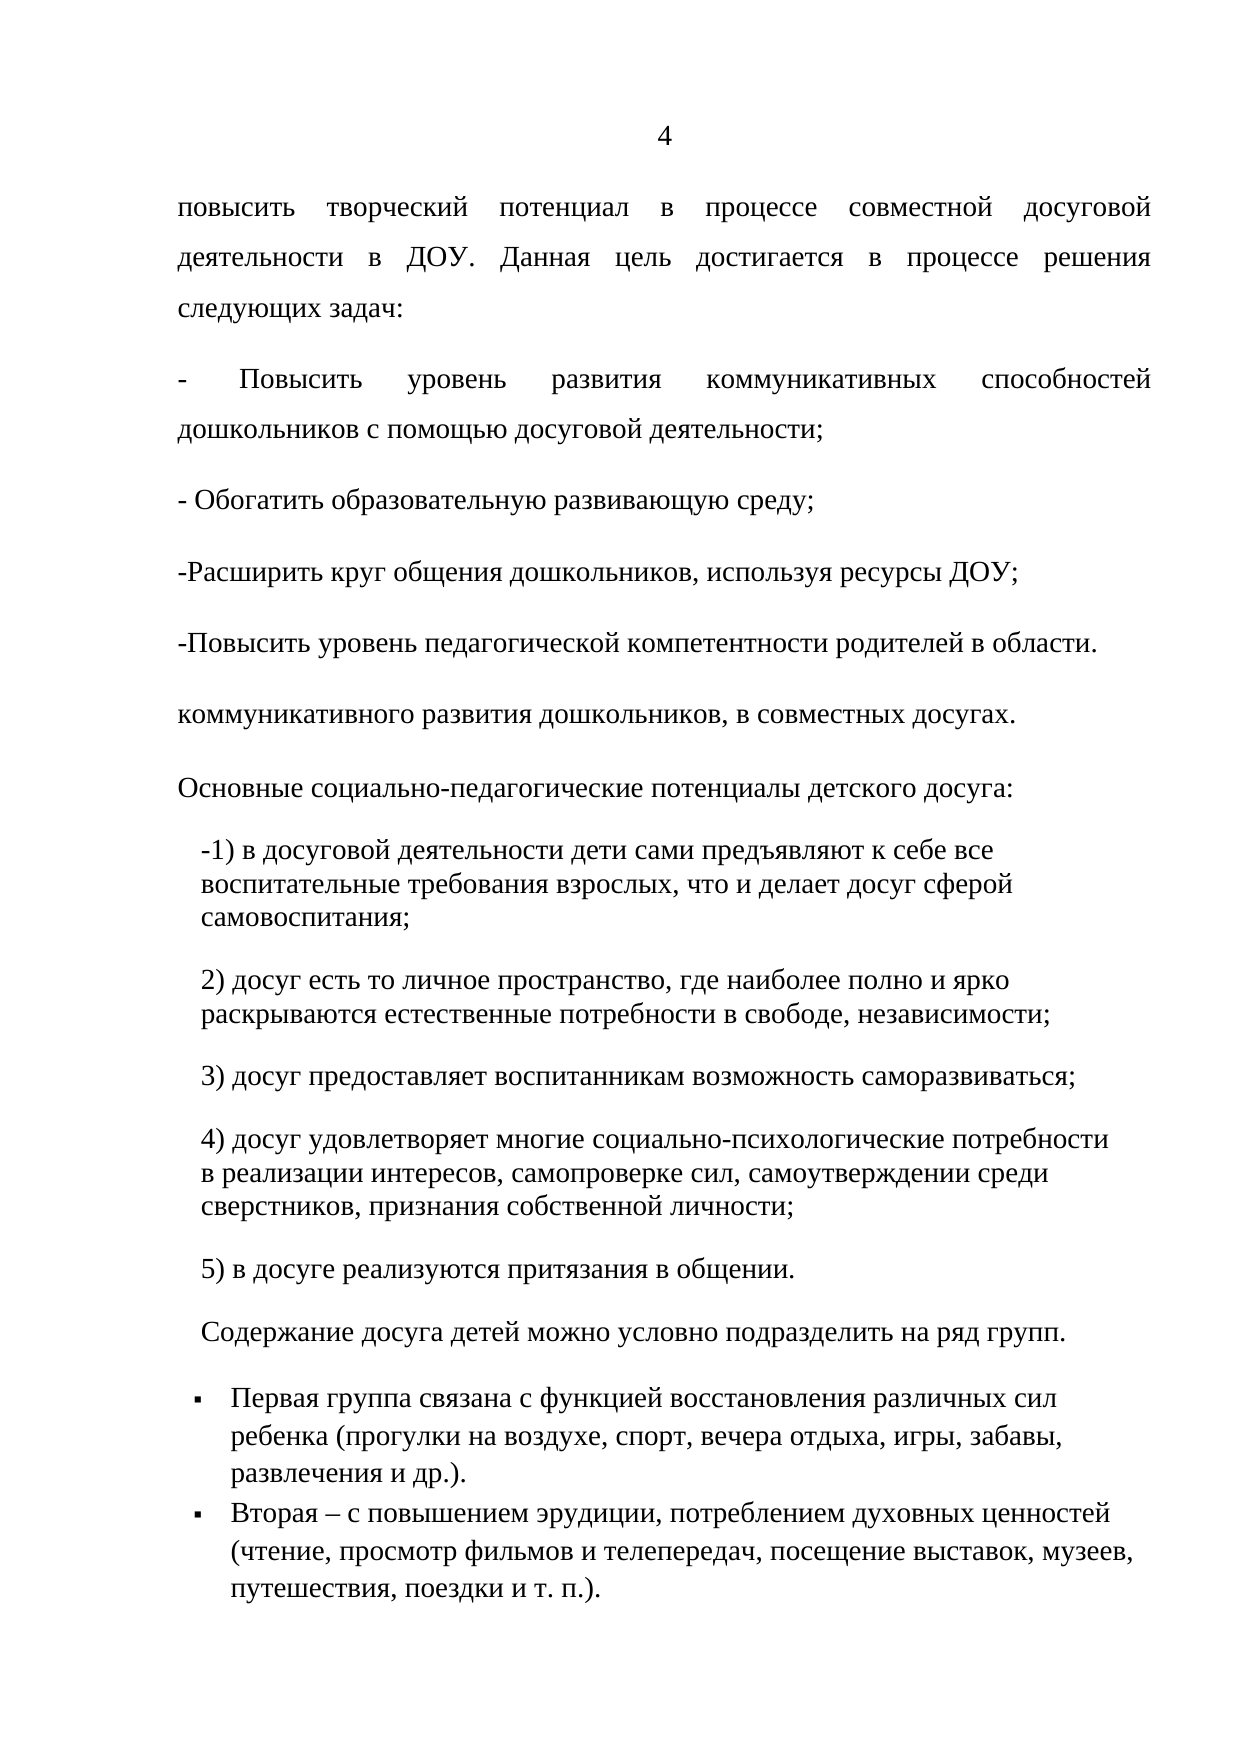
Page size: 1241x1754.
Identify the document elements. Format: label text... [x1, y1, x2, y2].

text - Повысить уровень развития коммуникативных способностей дошкольников с помощью досуговой деятельности; [177, 361, 1152, 445]
text 4) досуг удовлетворяет многие социально-психологические потребности в реализации интересов, самопроверке сил, самоутверждении среди сверстников, признания собственной личности; [201, 1121, 1113, 1222]
text Основные социально-педагогические потенциалы детского досуга: [177, 770, 1113, 803]
text 3) досуг предоставляет воспитанникам возможность саморазвиваться; [201, 1058, 1113, 1092]
text - Обогатить образовательную развивающую среду; [177, 482, 1152, 516]
text Содержание досуга детей можно условно подразделить на ряд групп. [201, 1314, 1113, 1347]
list Вторая – с повышением эрудиции, потреблением духовных ценностей (чтение, просмотр фильмов и телепередач, посещение выставок, музеев, путешествия, поездки и т. п.). [193, 1491, 1152, 1604]
text -Повысить уровень педагогической компетентности родителей в области. [177, 625, 1152, 658]
text 2) досуг есть то личное пространство, где наиболее полно и ярко раскрываются естественные потребности в свободе, независимости; [201, 962, 1113, 1029]
text -1) в досуговой деятельности дети сами предъявляют к себе все воспитательные требования взрослых, что и делает досуг сферой самовоспитания; [201, 832, 1113, 933]
text коммуникативного развития дошкольников, в совместных досугах. [177, 696, 1152, 729]
text повысить творческий потенциал в процессе совместной досуговой деятельности в ДОУ. Данная цель достигается в процессе решения следующих задач: [177, 189, 1152, 323]
text 5) в досуге реализуются притязания в общении. [201, 1251, 1113, 1284]
text -Расширить круг общения дошкольников, используя ресурсы ДОУ; [177, 554, 1152, 587]
text 4 [177, 118, 1152, 152]
list Первая группа связана с функцией восстановления различных сил ребенка (прогулки на воздухе, спорт, вечера отдыха, игры, забавы, развлечения и др.). [193, 1376, 1152, 1489]
